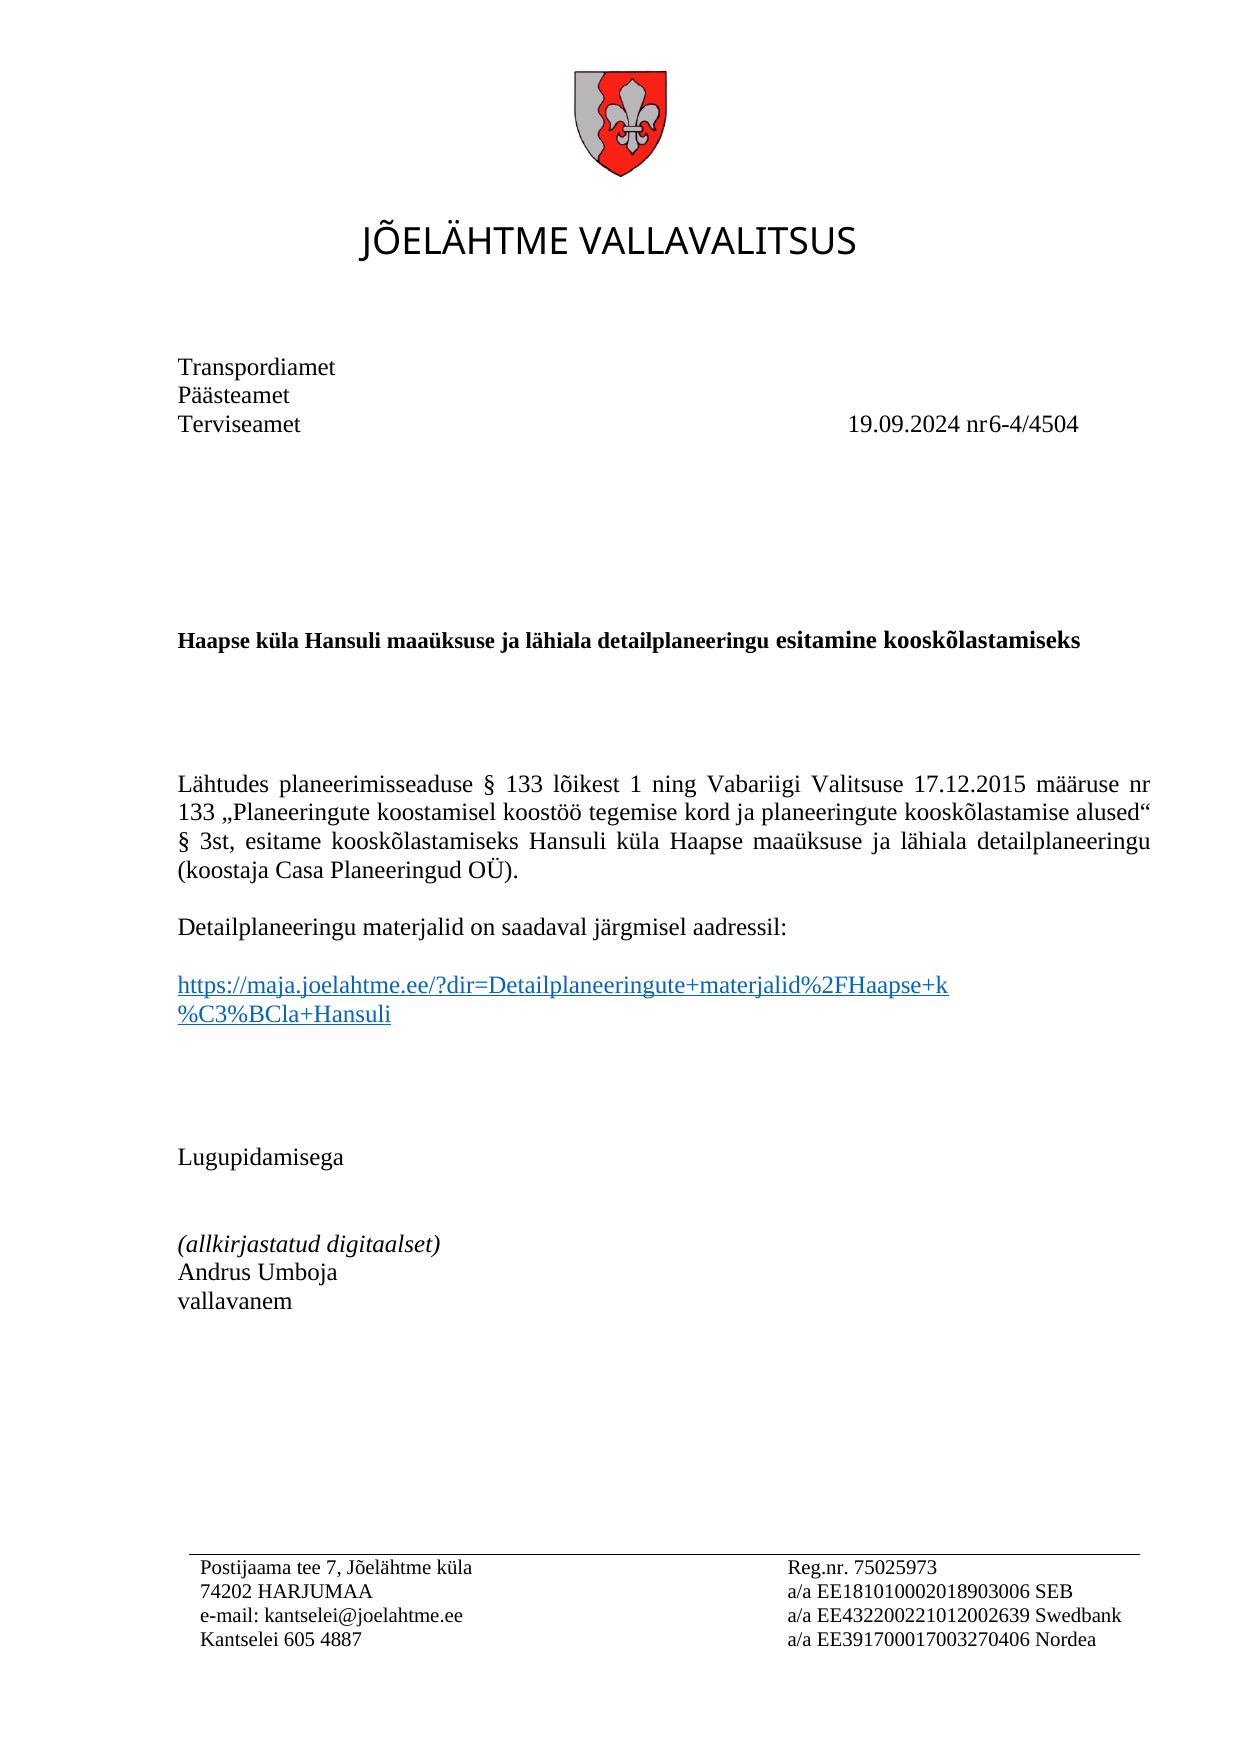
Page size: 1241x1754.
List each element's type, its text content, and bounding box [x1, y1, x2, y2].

text Detailplaneeringu materjalid on saadaval järgmisel aadressil: [177, 912, 1152, 941]
picture [573, 70, 668, 178]
text vallavanem [177, 1286, 1152, 1315]
text Terviseamet 19.09.2024 nr 6-4/4504 [177, 409, 1152, 467]
text Haapse küla Hansuli maaüksuse ja lähiala detailplaneeringu esitamine kooskõlastamiseks [177, 625, 1152, 654]
text Lähtudes planeerimisseaduse § 133 lõikest 1 ning Vabariigi Valitsuse 17.12.2015 määruse nr 133 „Planeeringute koostamisel koostöö tegemise kord ja planeeringute kooskõlastamise alused“ § 3st, esitame kooskõlastamiseks Hansuli küla Haapse maaüksuse ja lähiala detailplaneeringu (koostaja Casa Planeeringud OÜ). [177, 769, 1152, 884]
subtitle JÕELÄHTME VALLAVALITSUS [177, 214, 1152, 266]
text Transpordiamet [177, 352, 1152, 381]
text Andrus Umboja [177, 1257, 1152, 1286]
text Päästeamet [177, 381, 1152, 409]
text https://maja.joelahtme.ee/?dir=Detailplaneeringute+materjalid%2FHaapse+k%C3%BCla+Hansuli [177, 970, 1152, 1027]
text Lugupidamisega [177, 1142, 1152, 1171]
text (allkirjastatud digitaalset) [177, 1229, 1152, 1257]
